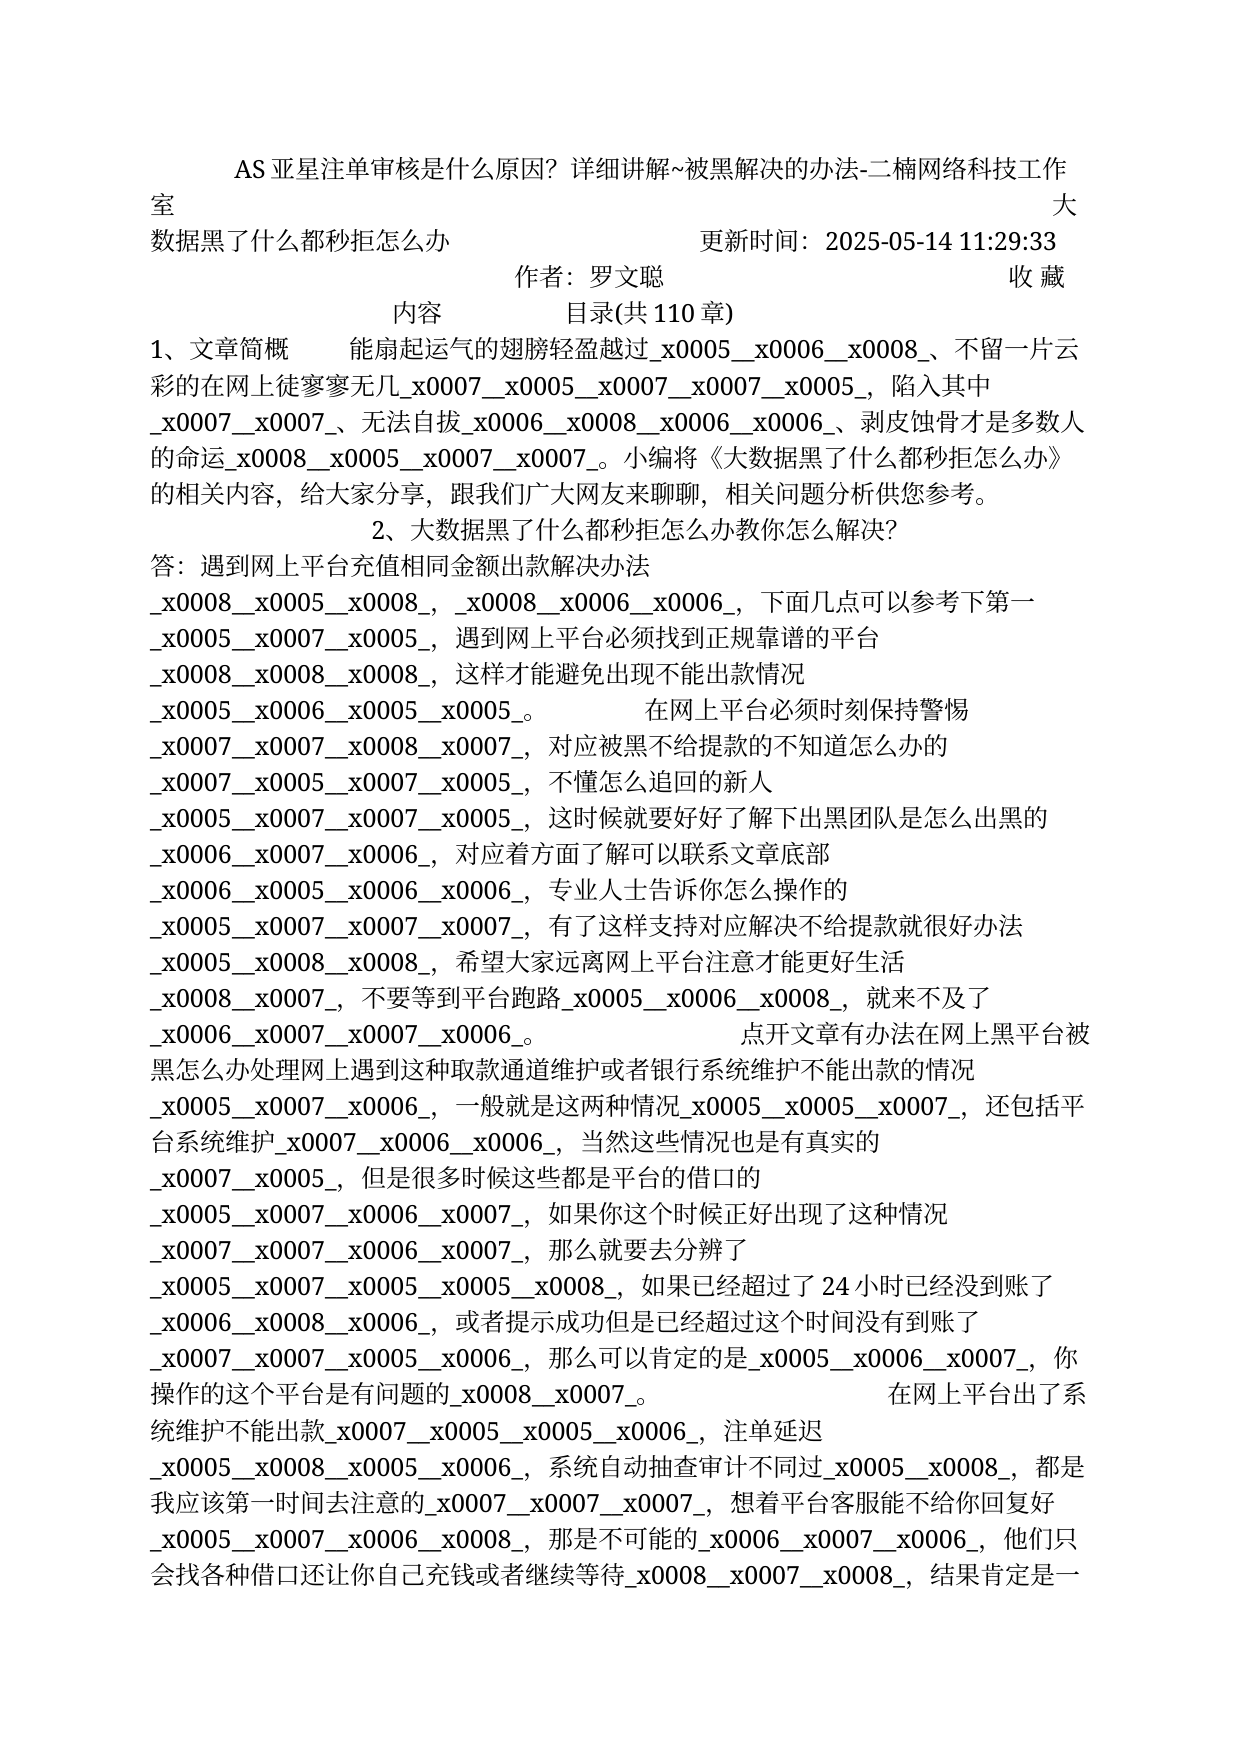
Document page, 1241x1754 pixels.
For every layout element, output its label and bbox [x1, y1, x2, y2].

text [150, 150, 1090, 1591]
